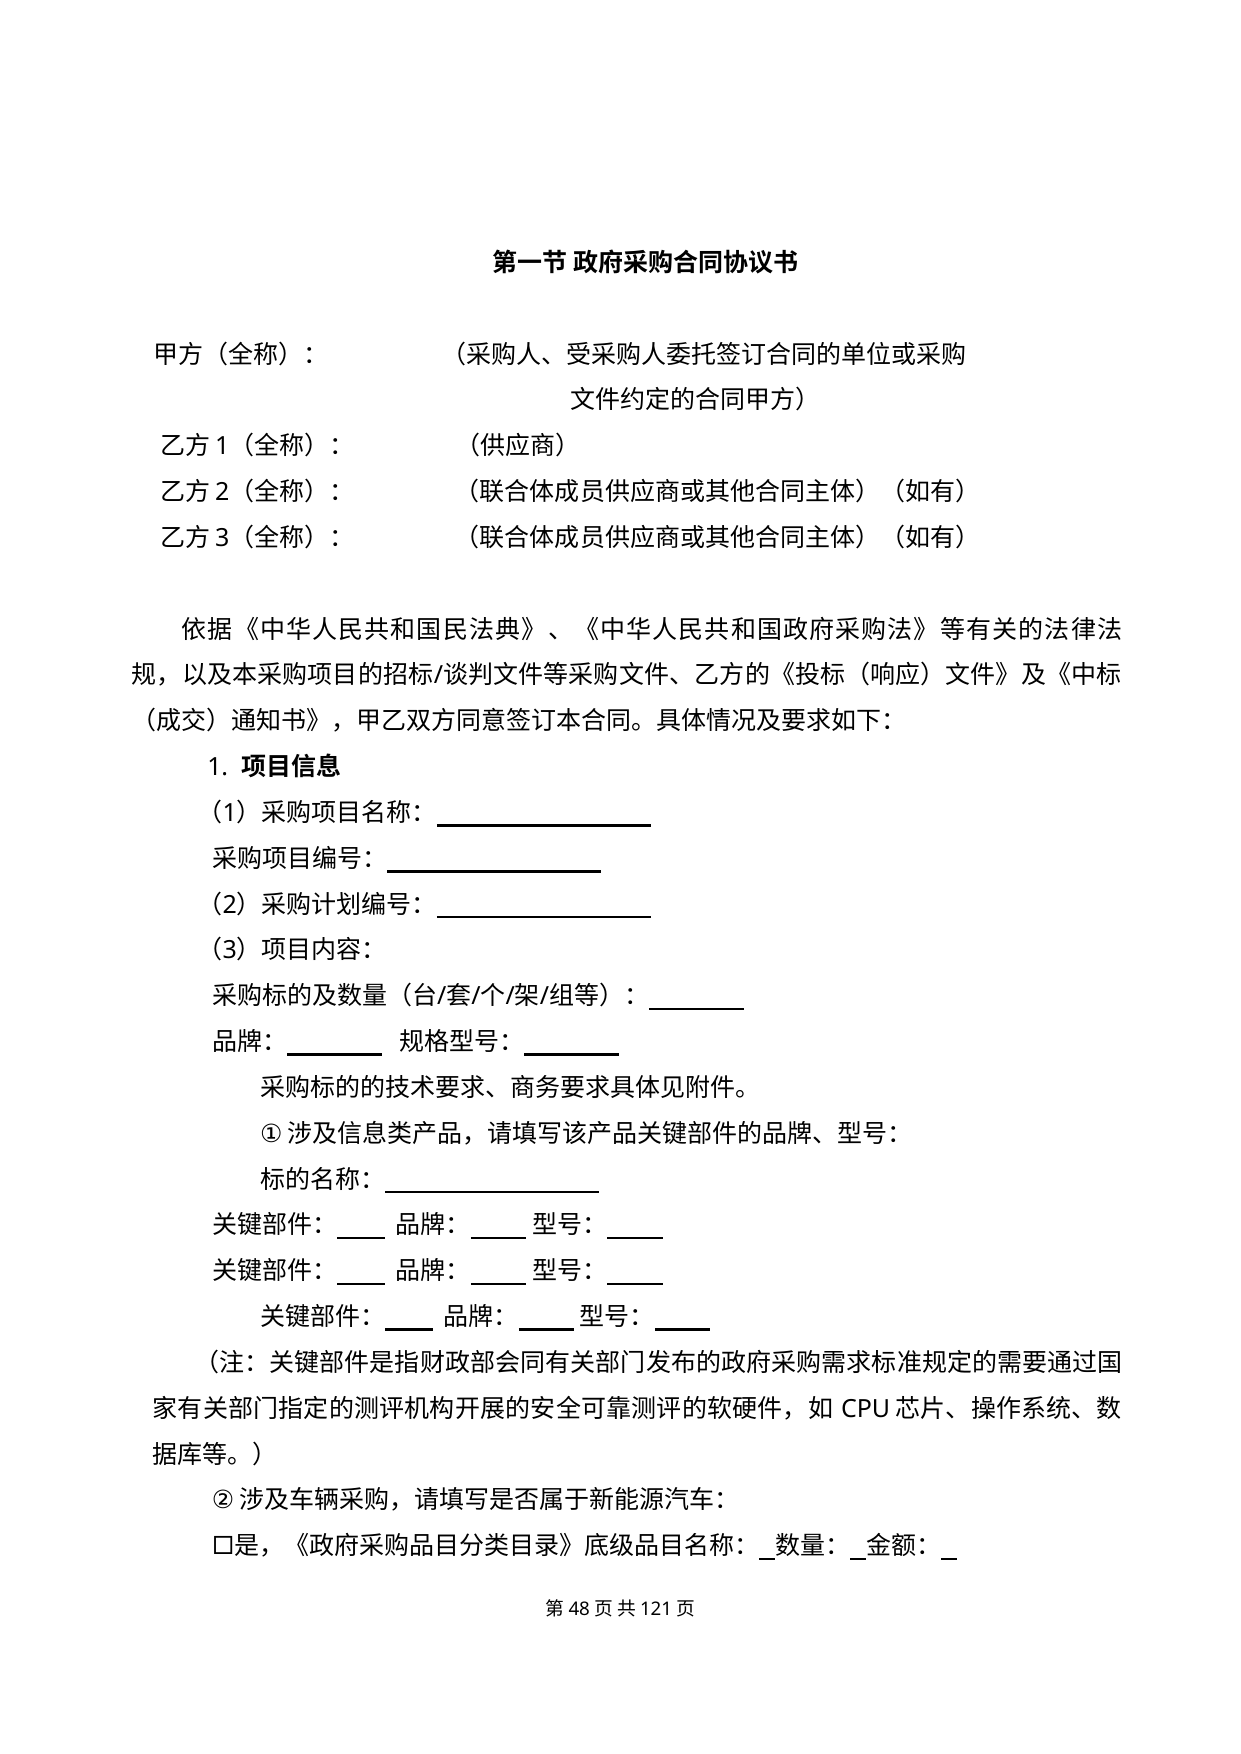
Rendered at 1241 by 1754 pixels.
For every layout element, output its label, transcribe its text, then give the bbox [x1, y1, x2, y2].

text 采购标的及数量（台/套/个/架/组等）： [110, 968, 1130, 1014]
text 甲方（全称）： （采购人、受采购人委托签订合同的单位或采购 [153, 326, 1123, 372]
list 项目信息 [132, 739, 1130, 785]
text 标的名称： [110, 1151, 1130, 1197]
text 采购标的的技术要求、商务要求具体见附件。 [110, 1060, 1130, 1106]
list （1）采购项目名称： [153, 785, 1087, 831]
text ②涉及车辆采购，请填写是否属于新能源汽车： [110, 1472, 1130, 1518]
list 采购计划编号： [110, 876, 1130, 922]
text 乙方1（全称）： （供应商） [110, 418, 1130, 464]
text 第一节 政府采购合同协议书 [110, 235, 1130, 281]
text 采购项目编号： [110, 831, 1130, 876]
text 关键部件： 品牌： 型号： [110, 1289, 1130, 1335]
text 乙方3（全称）： （联合体成员供应商或其他合同主体）（如有） [110, 510, 1123, 556]
text 依据《中华人民共和国民法典》、《中华人民共和国政府采购法》等有关的法律法规，以及本采购项目的招标/谈判文件等采购文件、乙方的《投标（响应）文件》及《中标（成交）通知书》，甲乙双方同意签订本合同。具体情况及要求如下： [132, 601, 1123, 739]
text 关键部件： 品牌： 型号： [110, 1243, 1130, 1289]
text 是，《政府采购品目分类目录》底级品目名称： 数量： 金额： [110, 1518, 1130, 1564]
text 乙方2（全称）： （联合体成员供应商或其他合同主体）（如有） [110, 464, 1123, 510]
text 文件约定的合同甲方） [132, 372, 1123, 418]
text 关键部件： 品牌： 型号： [110, 1197, 1130, 1243]
text ①涉及信息类产品，请填写该产品关键部件的品牌、型号： [110, 1106, 1130, 1151]
text 品牌： 规格型号： [110, 1014, 1130, 1060]
list 项目内容： [110, 922, 1130, 968]
text （注：关键部件是指财政部会同有关部门发布的政府采购需求标准规定的需要通过国家有关部门指定的测评机构开展的安全可靠测评的软硬件，如CPU芯片、操作系统、数据库等。） [152, 1335, 1123, 1472]
